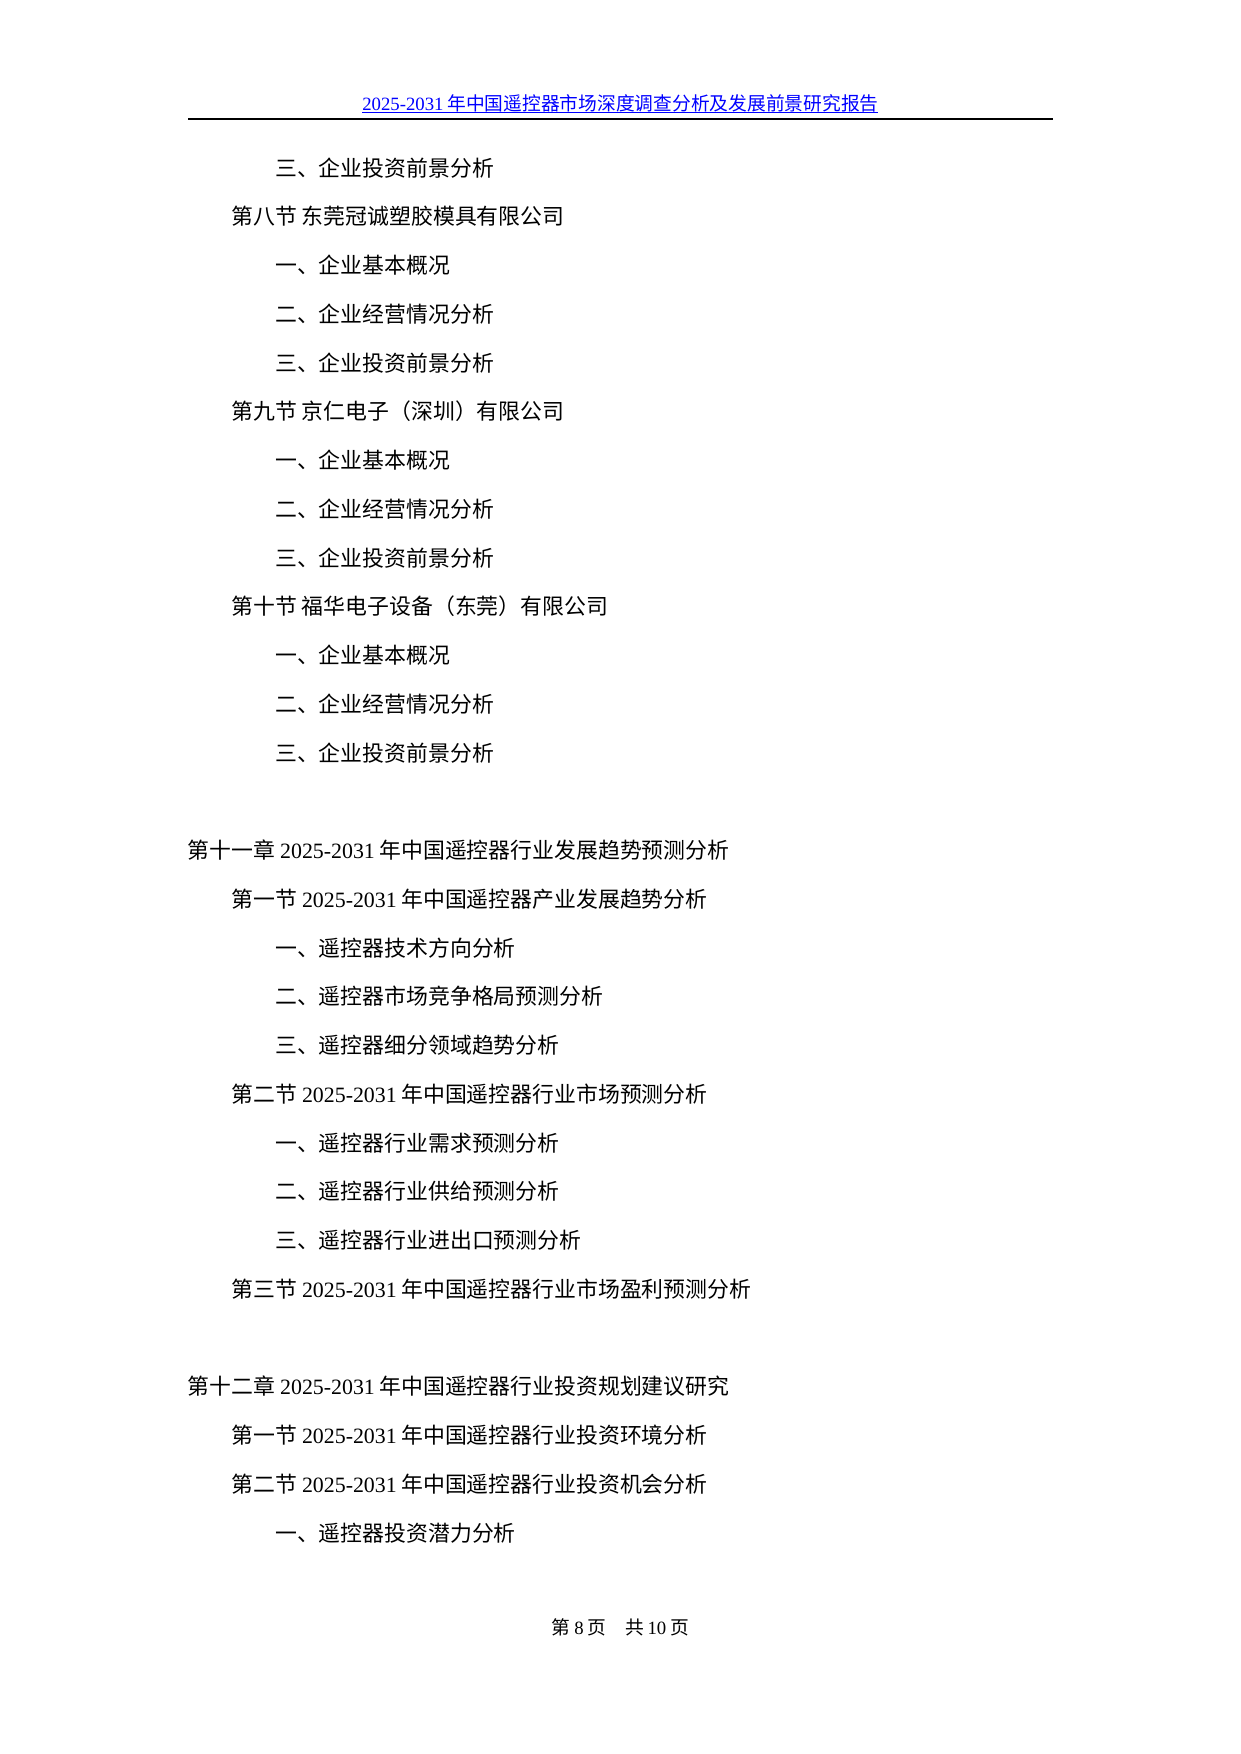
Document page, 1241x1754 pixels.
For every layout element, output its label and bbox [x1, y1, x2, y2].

text [187, 150, 1053, 1548]
